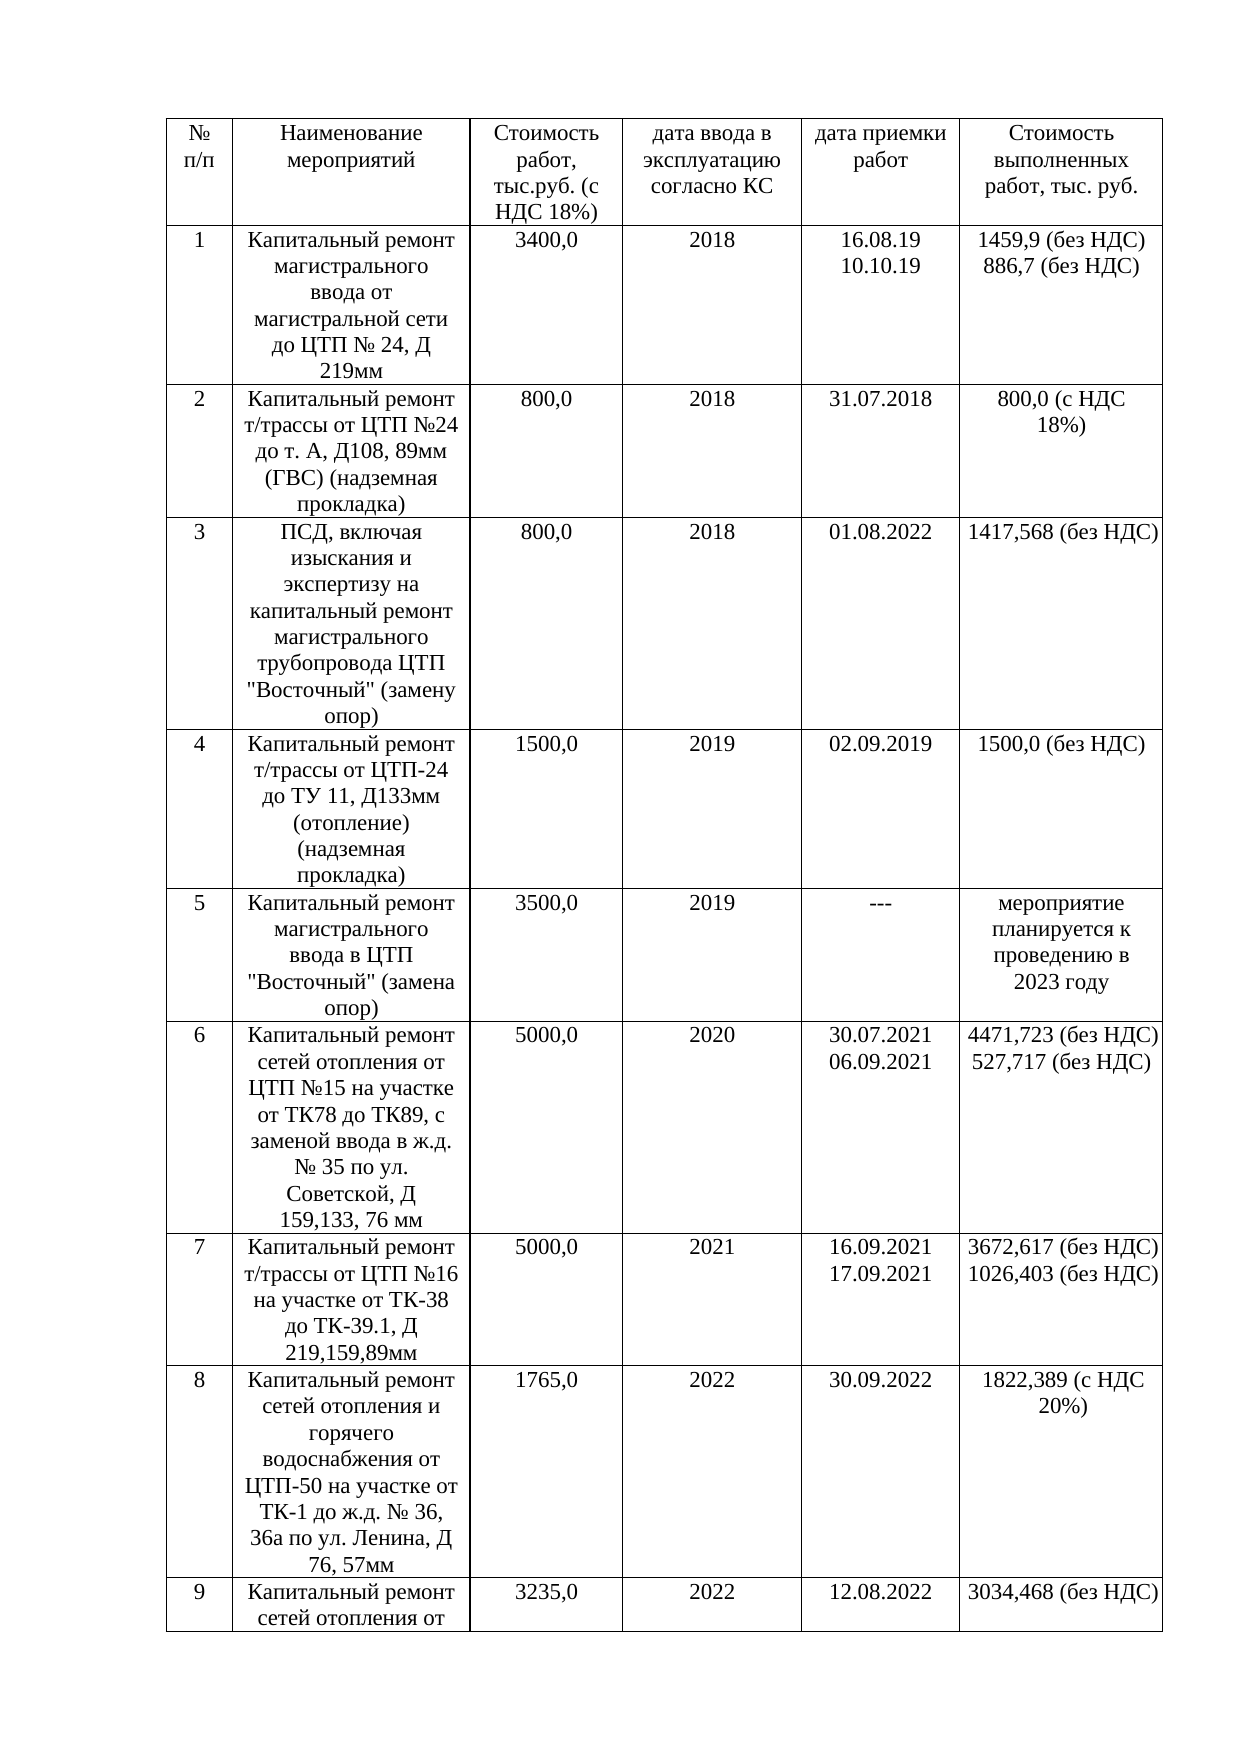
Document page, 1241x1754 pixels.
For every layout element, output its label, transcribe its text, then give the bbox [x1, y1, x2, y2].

table_cell 2019 [623, 889, 801, 1021]
table_cell Капитальный ремонт т/трассы от ЦТП №24 до т. А, Д108, 89мм (ГВС) (надземная прокладка) [233, 385, 469, 517]
table_cell 2018 [623, 226, 801, 384]
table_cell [233, 1578, 469, 1631]
table_cell 3235,0 [471, 1578, 622, 1631]
table_header Стоимость работ, тыс.руб. (с НДС 18%) [471, 119, 622, 225]
table_cell 1417,568 (без НДС) [960, 518, 1162, 728]
table_cell Капитальный ремонт магистрального ввода в ЦТП "Восточный" (замена опор) [233, 889, 469, 1021]
table_cell 2022 [623, 1578, 801, 1631]
table_cell 1822,389 (с НДС 20%) [960, 1366, 1162, 1577]
table_cell 1459,9 (без НДС) 886,7 (без НДС) [960, 226, 1162, 384]
table_header Стоимость выполненных работ, тыс. руб. [960, 119, 1162, 225]
table_cell 12.08.2022 [802, 1578, 959, 1631]
table_cell 5000,0 [471, 1022, 622, 1232]
table_cell 1500,0 (без НДС) [960, 730, 1162, 888]
table_header дата приемки работ [802, 119, 959, 225]
table_cell 30.09.2022 [802, 1366, 959, 1577]
table_cell 02.09.2019 [802, 730, 959, 888]
table_cell 2022 [623, 1366, 801, 1577]
table_cell Капитальный ремонт т/трассы от ЦТП-24 до ТУ 11, Д133мм (отопление) (надземная прокладка) [233, 730, 469, 888]
table_header дата ввода в эксплуатацию согласно КС [623, 119, 801, 225]
table_cell 3672,617 (без НДС) 1026,403 (без НДС) [960, 1234, 1162, 1365]
table_cell Капитальный ремонт магистрального ввода от магистральной сети до ЦТП № 24, Д 219мм [233, 226, 469, 384]
table_cell 1500,0 [471, 730, 622, 888]
table_cell 2018 [623, 385, 801, 517]
table_cell ПСД, включая изыскания и экспертизу на капитальный ремонт магистрального трубопровода ЦТП "Восточный" (замену опор) [233, 518, 469, 728]
table_cell 3034,468 (без НДС) [960, 1578, 1162, 1631]
table_cell мероприятие планируется к проведению в 2023 году [960, 889, 1162, 1021]
table_cell 800,0 [471, 385, 622, 517]
table_cell 2 [167, 385, 232, 517]
table_cell 800,0 (с НДС 18%) [960, 385, 1162, 517]
table_cell Капитальный ремонт сетей отопления и горячего водоснабжения от ЦТП-50 на участке от ТК-1 до ж.д. № 36, 36а по ул. Ленина, Д 76, 57мм [233, 1366, 469, 1577]
table_cell 2019 [623, 730, 801, 888]
table_cell 8 [167, 1366, 232, 1577]
table_header Наименование мероприятий [233, 119, 469, 225]
table_cell 5 [167, 889, 232, 1021]
table_cell 1 [167, 226, 232, 384]
table_cell 2020 [623, 1022, 801, 1232]
table_cell 7 [167, 1234, 232, 1365]
table_cell 31.07.2018 [802, 385, 959, 517]
table_cell 16.09.2021 17.09.2021 [802, 1234, 959, 1365]
table_cell 3400,0 [471, 226, 622, 384]
table_cell 4 [167, 730, 232, 888]
table_cell 16.08.19 10.10.19 [802, 226, 959, 384]
table_header № п/п [167, 119, 232, 225]
table_cell --- [802, 889, 959, 1021]
table_cell Капитальный ремонт т/трассы от ЦТП №16 на участке от ТК-38 до ТК-39.1, Д 219,159,89мм [233, 1234, 469, 1365]
table_cell 30.07.2021 06.09.2021 [802, 1022, 959, 1232]
table_cell 6 [167, 1022, 232, 1232]
table_cell 5000,0 [471, 1234, 622, 1365]
table_cell 4471,723 (без НДС) 527,717 (без НДС) [960, 1022, 1162, 1232]
table_cell Капитальный ремонт сетей отопления от ЦТП №15 на участке от ТК78 до ТК89, с заменой ввода в ж.д. № 35 по ул. Советской, Д 159,133, 76 мм [233, 1022, 469, 1232]
table_cell 01.08.2022 [802, 518, 959, 728]
table_cell 3 [167, 518, 232, 728]
table_cell 9 [167, 1578, 232, 1631]
table_cell 2021 [623, 1234, 801, 1365]
table_cell 800,0 [471, 518, 622, 728]
table_cell 3500,0 [471, 889, 622, 1021]
table_cell 2018 [623, 518, 801, 728]
table_cell 1765,0 [471, 1366, 622, 1577]
